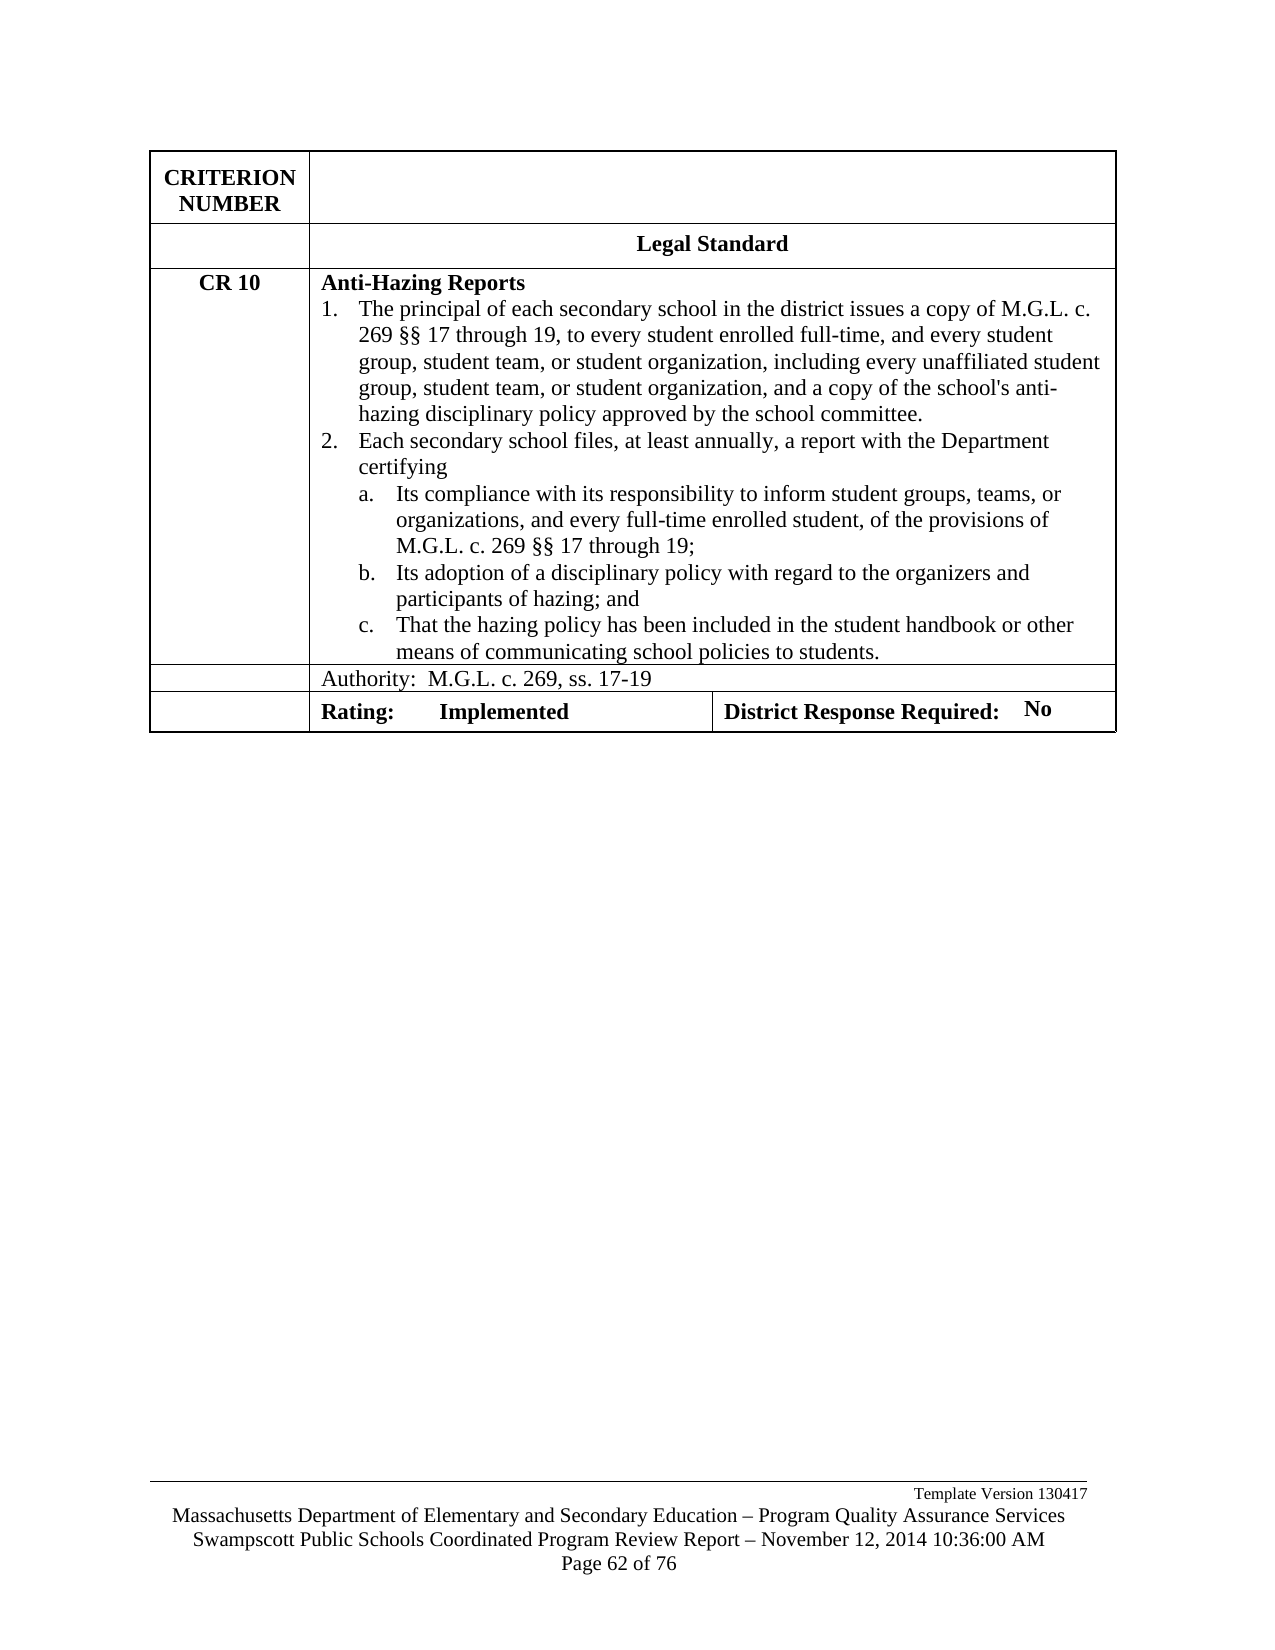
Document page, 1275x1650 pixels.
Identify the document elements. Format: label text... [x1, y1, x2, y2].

table_cell Legal Standard [310, 224, 1115, 268]
table_cell [151, 224, 309, 268]
table_header CRITERION NUMBER [151, 152, 309, 223]
table_cell District Response Required: [713, 692, 1012, 731]
table_cell Rating: [310, 692, 422, 731]
table_cell CR 10 [151, 269, 309, 664]
table_cell No [1013, 692, 1115, 731]
table_header [310, 152, 1115, 223]
table_cell [151, 665, 309, 691]
table_cell Anti-Hazing Reports The principal of each secondary school in the district issues a copy of M.G.L. c. 269 §§ 17 through 19, to every student enrolled full-time, and every student group, student team, or student organization, including every unaffiliated student group, student team, or student organization, and a copy of the school's anti-hazing disciplinary policy approved by the school committee. Each secondary school files, at least annually, a report with the Department certifying Its compliance with its responsibility to inform student groups, teams, or organizations, and every full-time enrolled student, of the provisions of M.G.L. c. 269 §§ 17 through 19; Its adoption of a disciplinary policy with regard to the organizers and participants of hazing; and That the hazing policy has been included in the student handbook or other means of communicating school policies to students. [310, 269, 1115, 664]
table_cell [151, 692, 309, 731]
table_cell Implemented [422, 692, 712, 731]
table_cell Authority: M.G.L. c. 269, ss. 17-19 [310, 665, 1115, 691]
